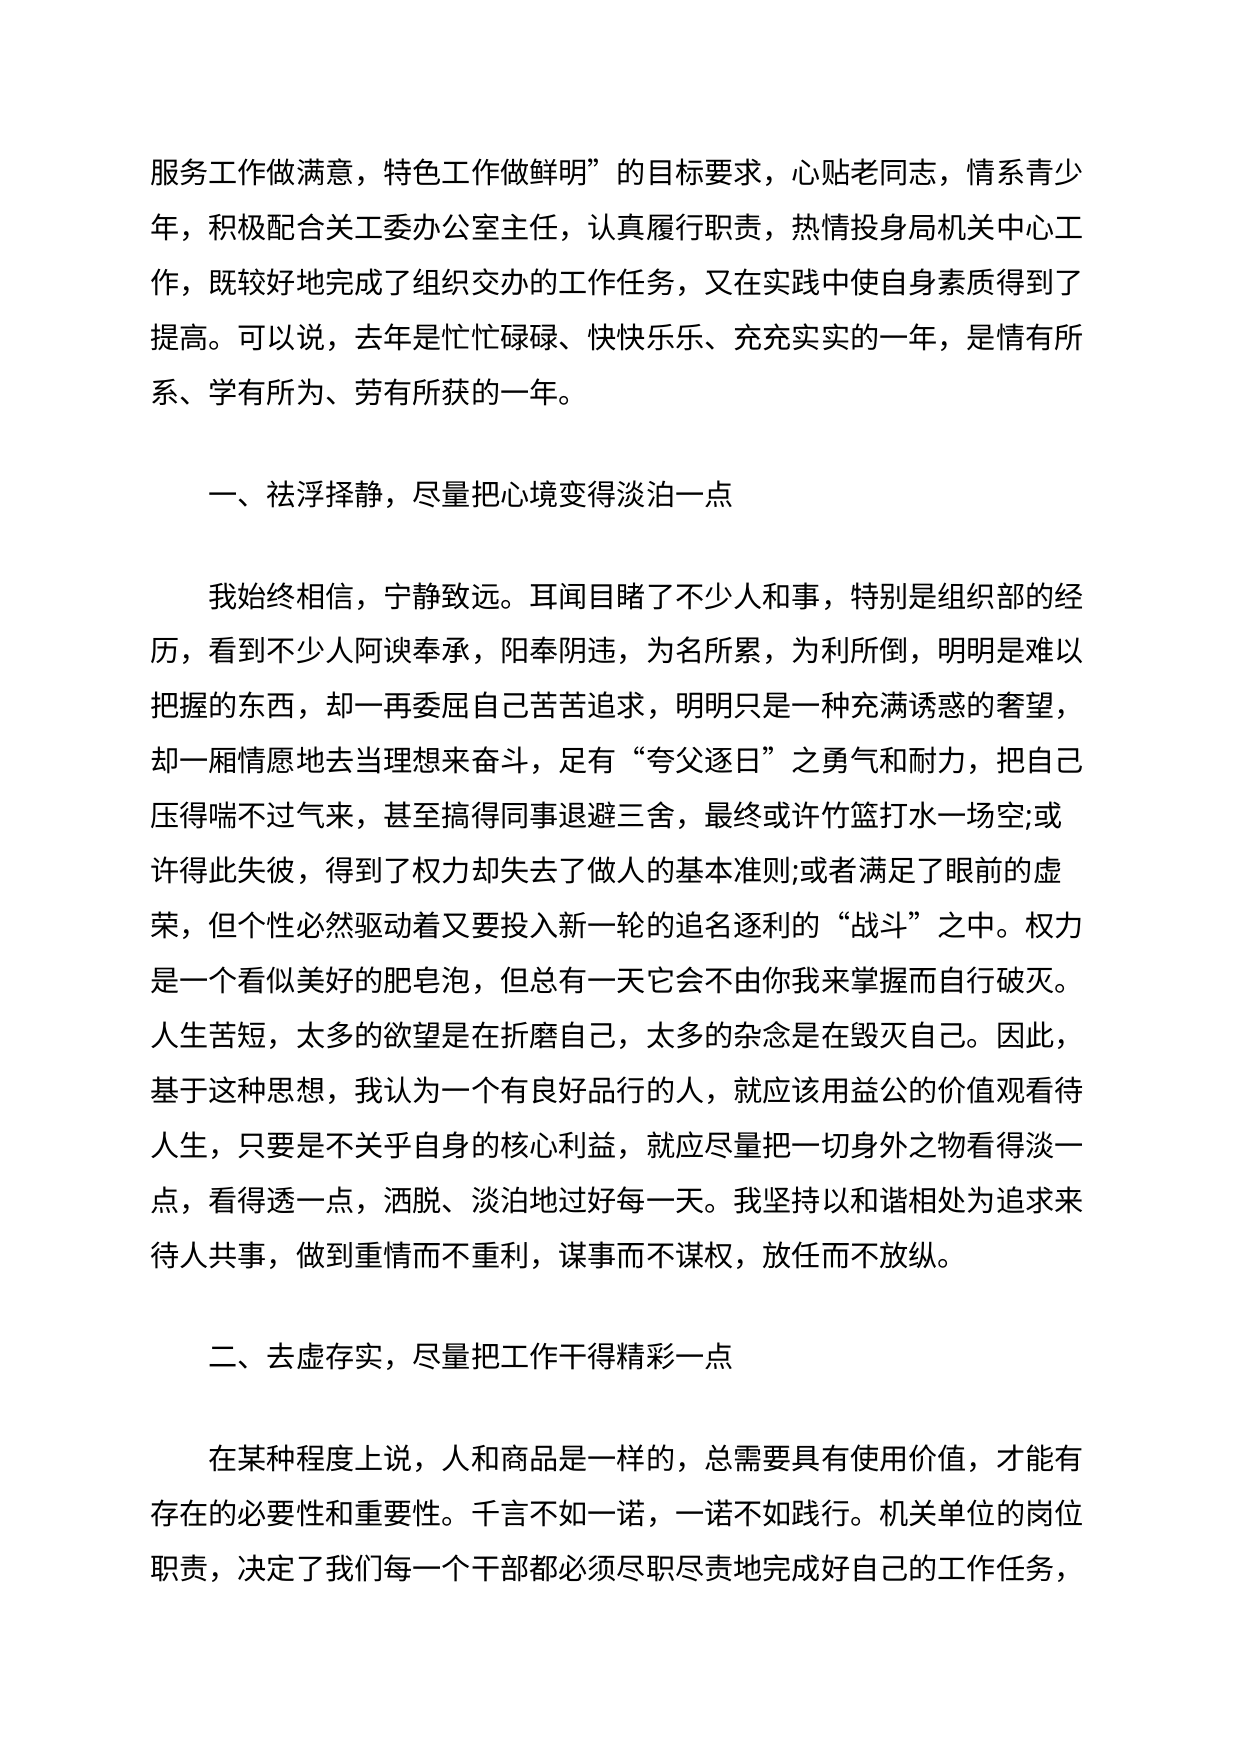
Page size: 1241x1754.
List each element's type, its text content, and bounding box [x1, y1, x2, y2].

text 二、去虚存实，尽量把工作干得精彩一点 [150, 1334, 1090, 1376]
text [150, 150, 1090, 412]
text 一、祛浮择静，尽量把心境变得淡泊一点 [150, 471, 1090, 514]
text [150, 1436, 1090, 1588]
text 我始终相信，宁静致远。耳闻目睹了不少人和事，特别是组织部的经历，看到不少人阿谀奉承，阳奉阴违，为名所累，为利所倒，明明是难以把握的东西，却一再委屈自己苦苦追求，明明只是一种充满诱惑的奢望，却一厢情愿地去当理想来奋斗，足有“夸父逐日”之勇气和耐力，把自己压得喘不过气来，甚至搞得同事退避三舍，最终或许竹篮打水一场空;或许得此失彼，得到了权力却失去了做人的基本准则;或者满足了眼前的虚荣，但个性必然驱动着又要投入新一轮的追名逐利的“战斗”之中。权力是一个看似美好的肥皂泡，但总有一天它会不由你我来掌握而自行破灭。人生苦短，太多的欲望是在折磨自己，太多的杂念是在毁灭自己。因此，基于这种思想，我认为一个有良好品行的人，就应该用益公的价值观看待人生，只要是不关乎自身的核心利益，就应尽量把一切身外之物看得淡一点，看得透一点，洒脱、淡泊地过好每一天。我坚持以和谐相处为追求来待人共事，做到重情而不重利，谋事而不谋权，放任而不放纵。 [150, 573, 1090, 1274]
